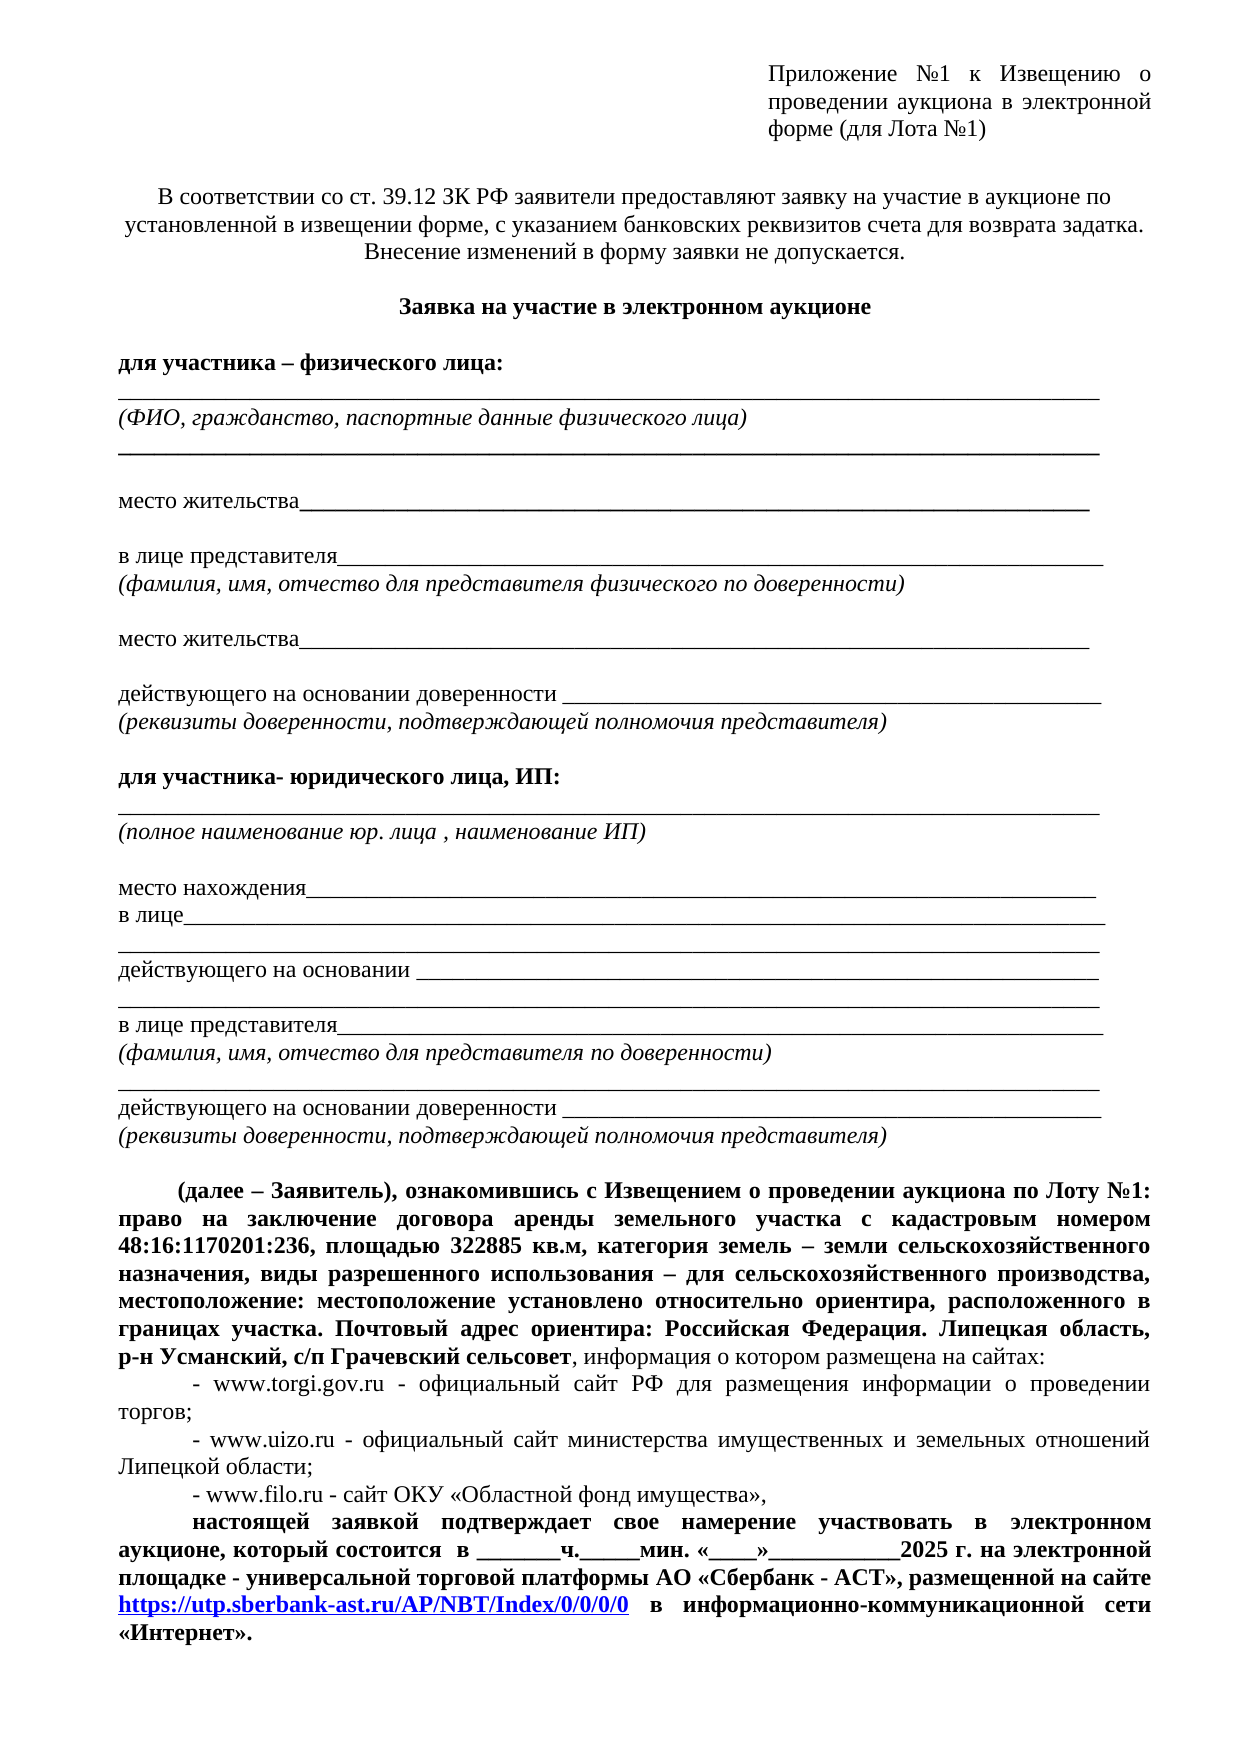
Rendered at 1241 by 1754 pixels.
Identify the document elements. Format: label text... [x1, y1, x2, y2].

text для участника- юридического лица, ИП: [118, 762, 1152, 790]
text (фамилия, имя, отчество для представителя физического по доверенности) [118, 569, 1152, 596]
text (полное наименование юр. лица , наименование ИП) [118, 817, 1152, 845]
text __________________________________________________________________________________ [118, 928, 1152, 955]
text место жительства__________________________________________________________________ [118, 624, 1152, 652]
text (реквизиты доверенности, подтверждающей полномочия представителя) [118, 707, 1152, 734]
text __________________________________________________________________________________ [118, 430, 1152, 458]
text - www.filo.ru - сайт ОКУ «Областной фонд имущества», [118, 1480, 1152, 1507]
text __________________________________________________________________________________ [118, 375, 1152, 403]
text действующего на основании доверенности _____________________________________________ [118, 1093, 1152, 1121]
text __________________________________________________________________________________ [118, 790, 1152, 817]
text место жительства__________________________________________________________________ [118, 486, 1152, 513]
text настоящей заявкой подтверждает свое намерение участвовать в электронном аукционе, который состоится в _______ч._____мин. «____»___________2025 г. на электронной площадке - универсальной торговой платформы АО «Сбербанк - АСТ», размещенной на сайте https://utp.sberbank-ast.ru/AP/NBT/Index/0/0/0/0 в информационно-коммуникационной сети «Интернет». [118, 1507, 1152, 1645]
text место нахождения__________________________________________________________________ [118, 872, 1152, 900]
text __________________________________________________________________________________ [118, 1066, 1152, 1093]
text - www.torgi.gov.ru - официальный сайт РФ для размещения информации о проведении торгов; [118, 1369, 1152, 1424]
text В соответствии со ст. 39.12 ЗК РФ заявители предоставляют заявку на участие в аукционе по установленной в извещении форме, с указанием банковских реквизитов счета для возврата задатка. Внесение изменений в форму заявки не допускается. [118, 182, 1152, 265]
text в лице представителя________________________________________________________________ [118, 1011, 1152, 1038]
text в лице_____________________________________________________________________________ [118, 900, 1152, 928]
text (ФИО, гражданство, паспортные данные физического лица) [118, 403, 1152, 430]
text Заявка на участие в электронном аукционе [118, 292, 1152, 320]
text __________________________________________________________________________________ [118, 983, 1152, 1011]
text (реквизиты доверенности, подтверждающей полномочия представителя) [118, 1121, 1152, 1148]
text Приложение №1 к Извещению о проведении аукциона в электронной форме (для Лота №1) [768, 59, 1152, 142]
text действующего на основании _________________________________________________________ [118, 955, 1152, 983]
text (фамилия, имя, отчество для представителя по доверенности) [118, 1038, 1152, 1066]
text для участника – физического лица: [118, 348, 1152, 375]
text - www.uizo.ru - официальный сайт министерства имущественных и земельных отношений Липецкой области; [118, 1424, 1152, 1480]
text (далее – Заявитель), ознакомившись с Извещением о проведении аукциона по Лоту №1: право на заключение договора аренды земельного участка с кадастровым номером 48:16:1170201:236, площадью 322885 кв.м, категория земель – земли сельскохозяйственного назначения, виды разрешенного использования – для сельскохозяйственного производства, местоположение: местоположение установлено относительно ориентира, расположенного в границах участка. Почтовый адрес ориентира: Российская Федерация. Липецкая область, р-н Усманский, с/п Грачевский сельсовет, информация о котором размещена на сайтах: [118, 1176, 1152, 1369]
text действующего на основании доверенности _____________________________________________ [118, 679, 1152, 707]
text в лице представителя________________________________________________________________ [118, 541, 1152, 569]
